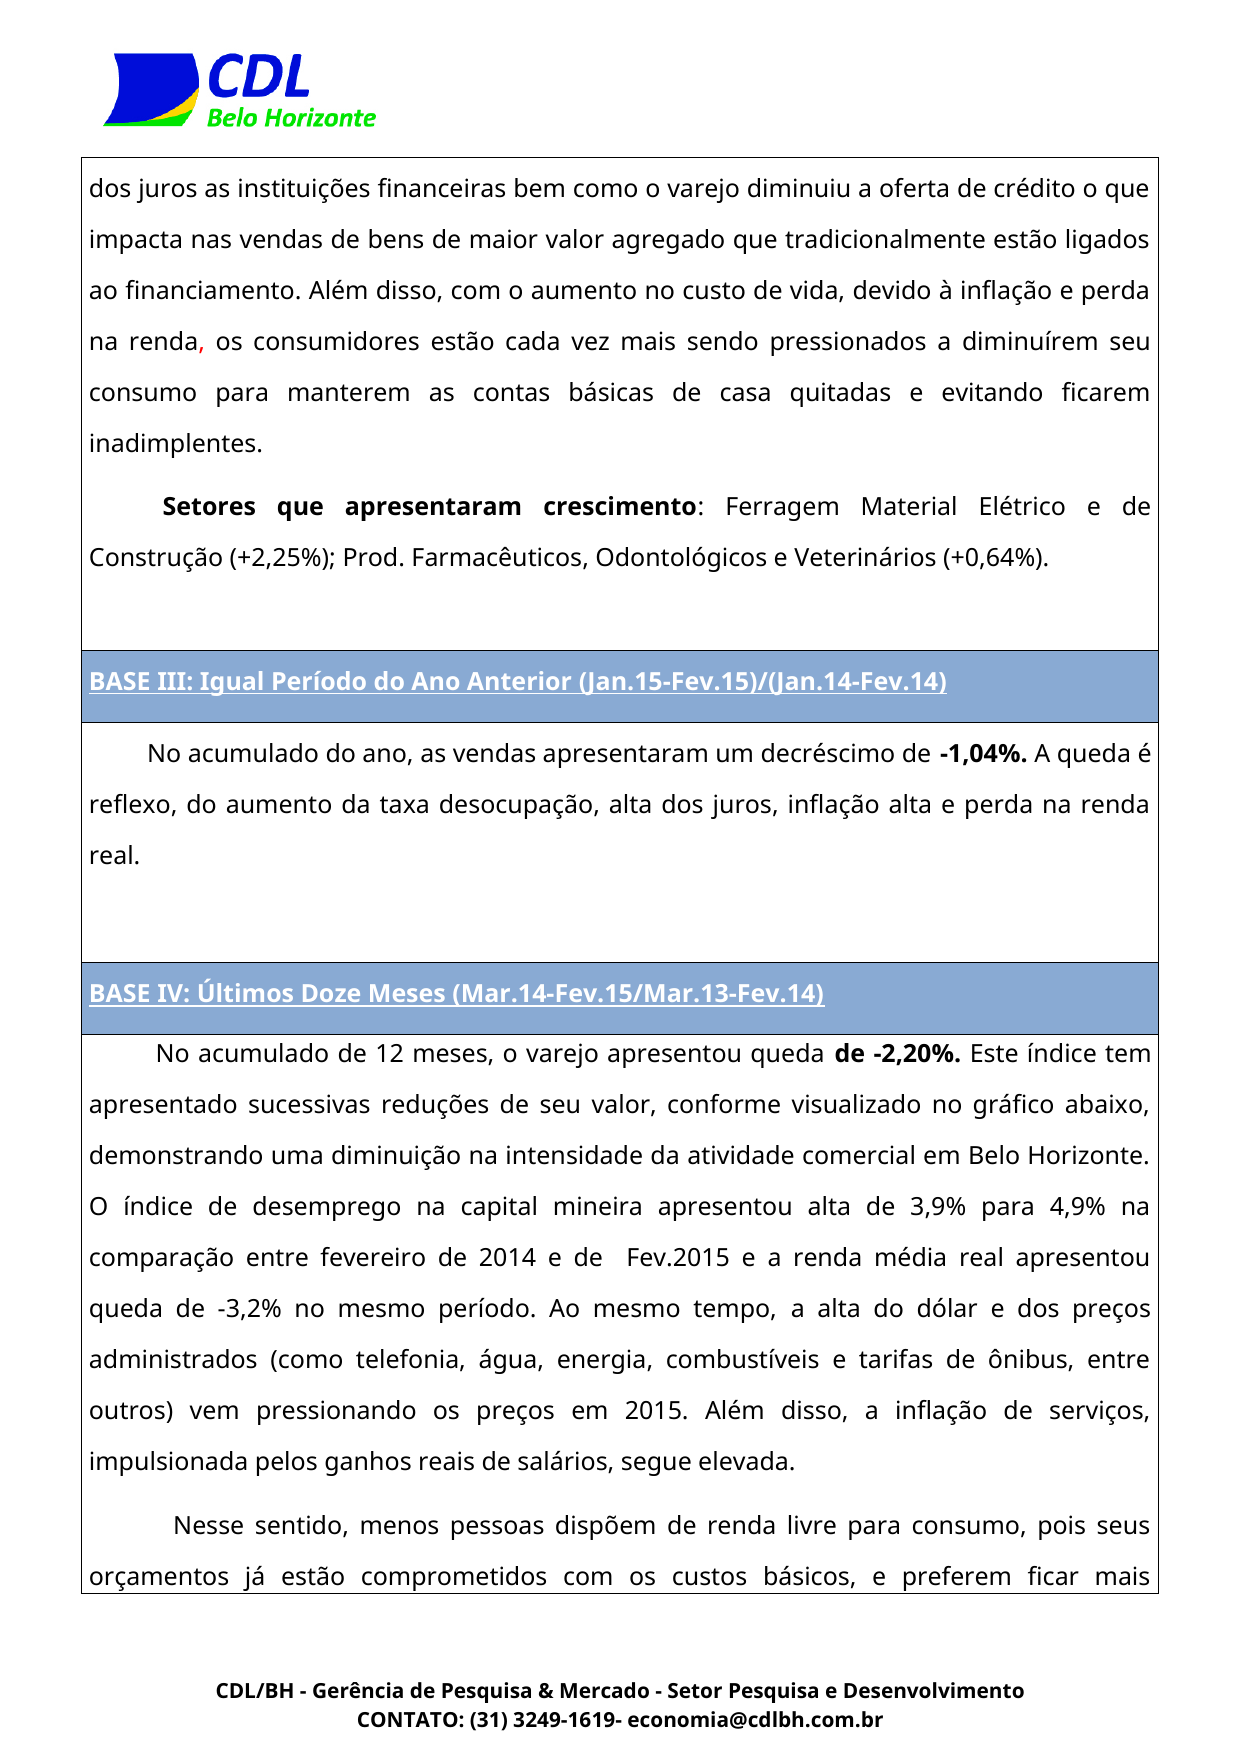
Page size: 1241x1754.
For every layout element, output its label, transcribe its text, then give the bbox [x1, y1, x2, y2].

table_cell BASE IV: Últimos Doze Meses (Mar.14-Fev.15/Mar.13-Fev.14) [82, 963, 1158, 1034]
table_cell BASE III: Igual Período do Ano Anterior (Jan.15-Fev.15)/(Jan.14-Fev.14) [82, 651, 1158, 722]
table_cell No acumulado do ano, as vendas apresentaram um decréscimo de -1,04%. A queda é reflexo, do aumento da taxa desocupação, alta dos juros, inflação alta e perda na renda real. [82, 723, 1158, 962]
picture [88, 29, 391, 157]
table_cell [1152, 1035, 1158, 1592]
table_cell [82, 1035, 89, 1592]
